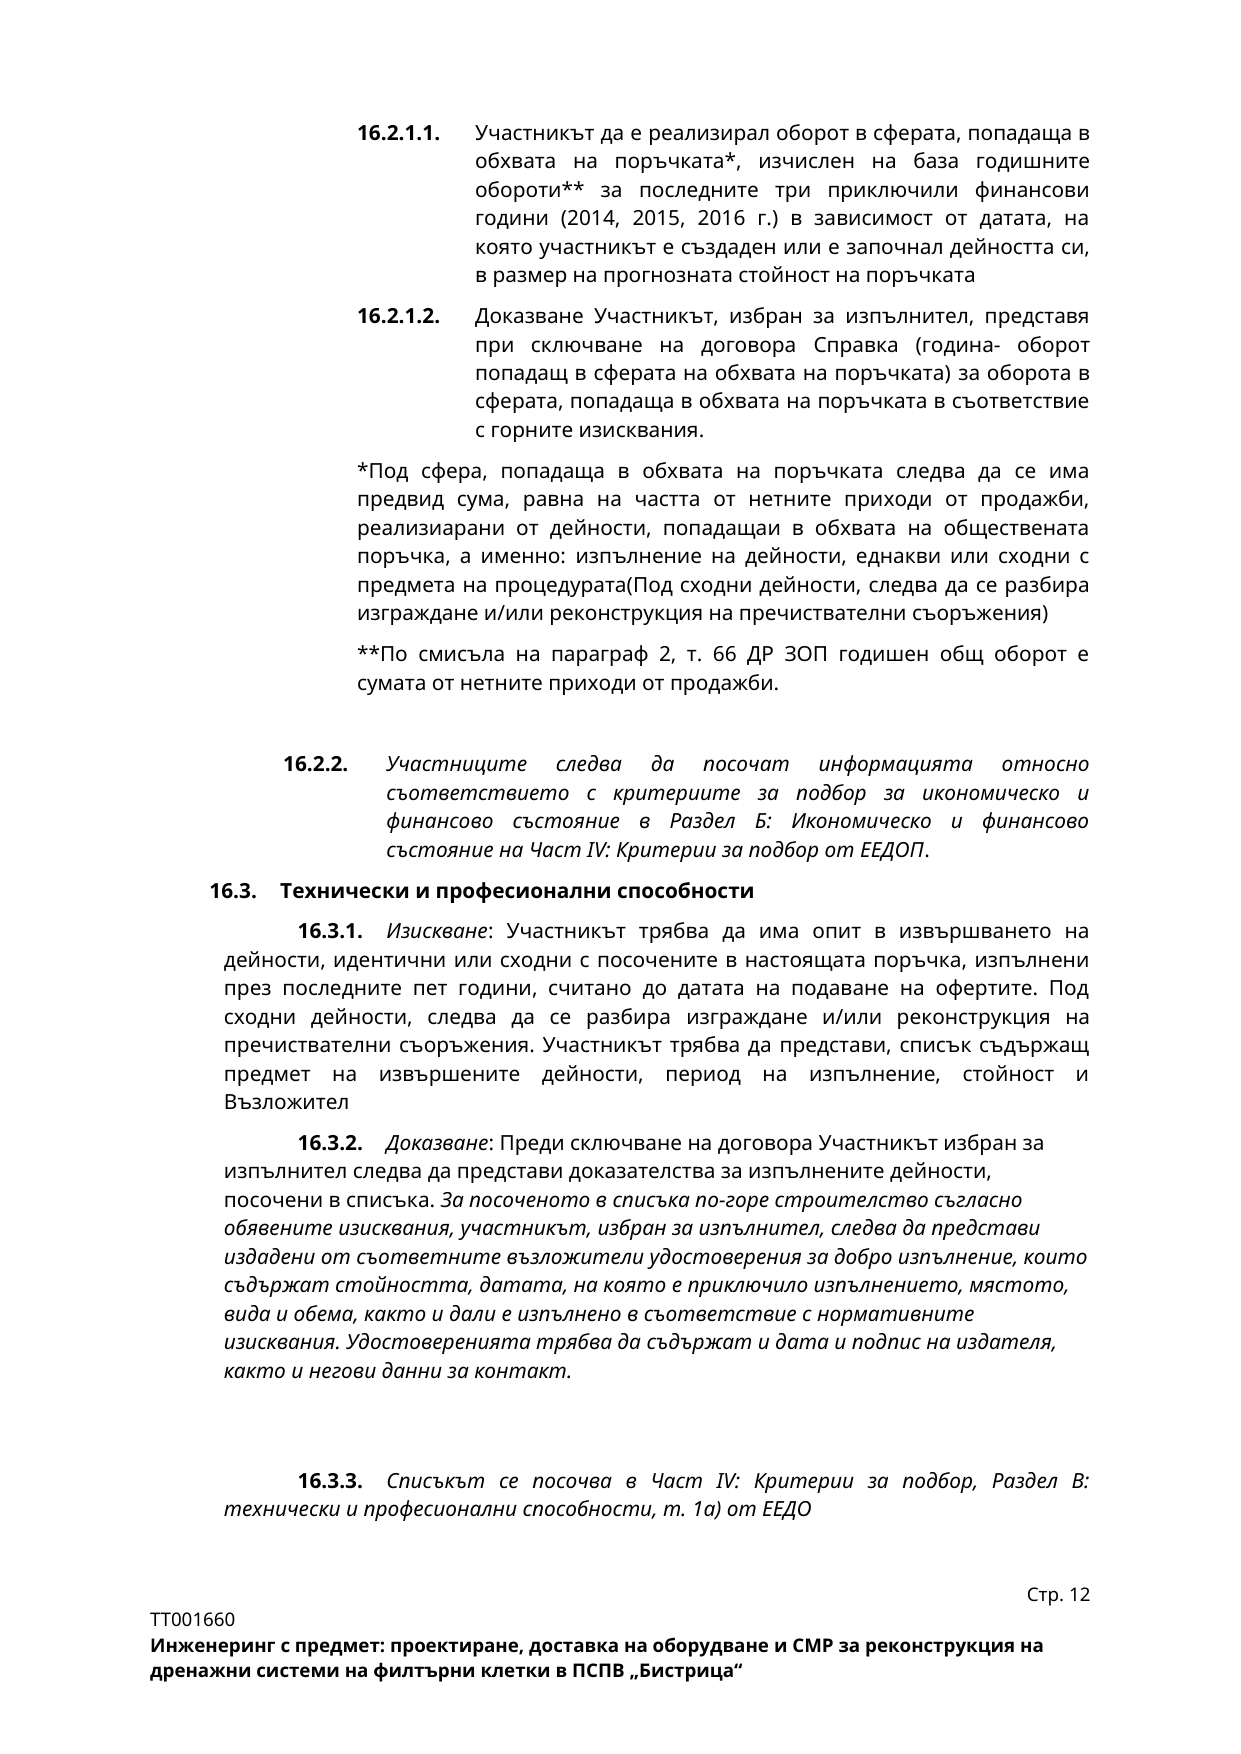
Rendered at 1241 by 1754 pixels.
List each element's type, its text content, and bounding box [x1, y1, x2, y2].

list Списъкът се посочва в Част IV: Критерии за подбор, Раздел В: технически и професионални способности, т. 1а) от ЕЕДО [224, 1466, 1090, 1523]
list Технически и професионални способности [209, 876, 1090, 904]
list Участниците следва да посочат информацията относно съответствието с критериите за подбор за икономическо и финансово състояние в Раздел Б: Икономическо и финансово състояние на Част IV: Критерии за подбор от ЕЕДОП. [283, 749, 1090, 863]
list Доказване: Преди сключване на договора Участникът избран за изпълнител следва да представи доказателства за изпълнените дейности, посочени в списъка. За посоченото в списъка по-горе строителство съгласно обявените изисквания, участникът, избран за изпълнител, следва да представи издадени от съответните възложители удостоверения за добро изпълнение, които съдържат стойността, датата, на която е приключило изпълнението, мястото, вида и обема, както и дали е изпълнено в съответствие с нормативните изисквания. Удостоверенията трябва да съдържат и дата и подпис на издателя, както и негови данни за контакт. [224, 1128, 1090, 1384]
list Изискване: Участникът трябва да има опит в извършването на дейности, идентични или сходни с посочените в настоящата поръчка, изпълнени през последните пет години, считано до датата на подаване на офертите. Под сходни дейности, следва да се разбира изграждане и/или реконструкция на пречиствателни съоръжения. Участникът трябва да представи, списък съдържащ предмет на извършените дейности, период на изпълнение, стойност и Възложител [224, 917, 1090, 1116]
list Доказване Участникът, избран за изпълнител, представя при сключване на договора Справка (година- оборот попадащ в сферата на обхвата на поръчката) за оборота в сферата, попадаща в обхвата на поръчката в съответствие с горните изисквания. [357, 301, 1090, 443]
list Участникът да е реализирал оборот в сферата, попадаща в обхвата на поръчката*, изчислен на база годишните обороти** за последните три приключили финансови години (2014, 2015, 2016 г.) в зависимост от датата, на която участникът е създаден или е започнал дейността си, в размер на прогнозната стойност на поръчката [357, 118, 1090, 289]
text *Под сфера, попадаща в обхвата на поръчката следва да се има предвид сума, равна на частта от нетните приходи от продажби, реализиарани от дейности, попадащаи в обхвата на обществената поръчка, а именно: изпълнение на дейности, еднакви или сходни с предмета на процедурата(Под сходни дейности, следва да се разбира изграждане и/или реконструкция на пречиствателни съоръжения) [357, 456, 1090, 627]
text **По смисъла на параграф 2, т. 66 ДР ЗОП годишен общ оборот е сумата от нетните приходи от продажби. [357, 639, 1090, 696]
